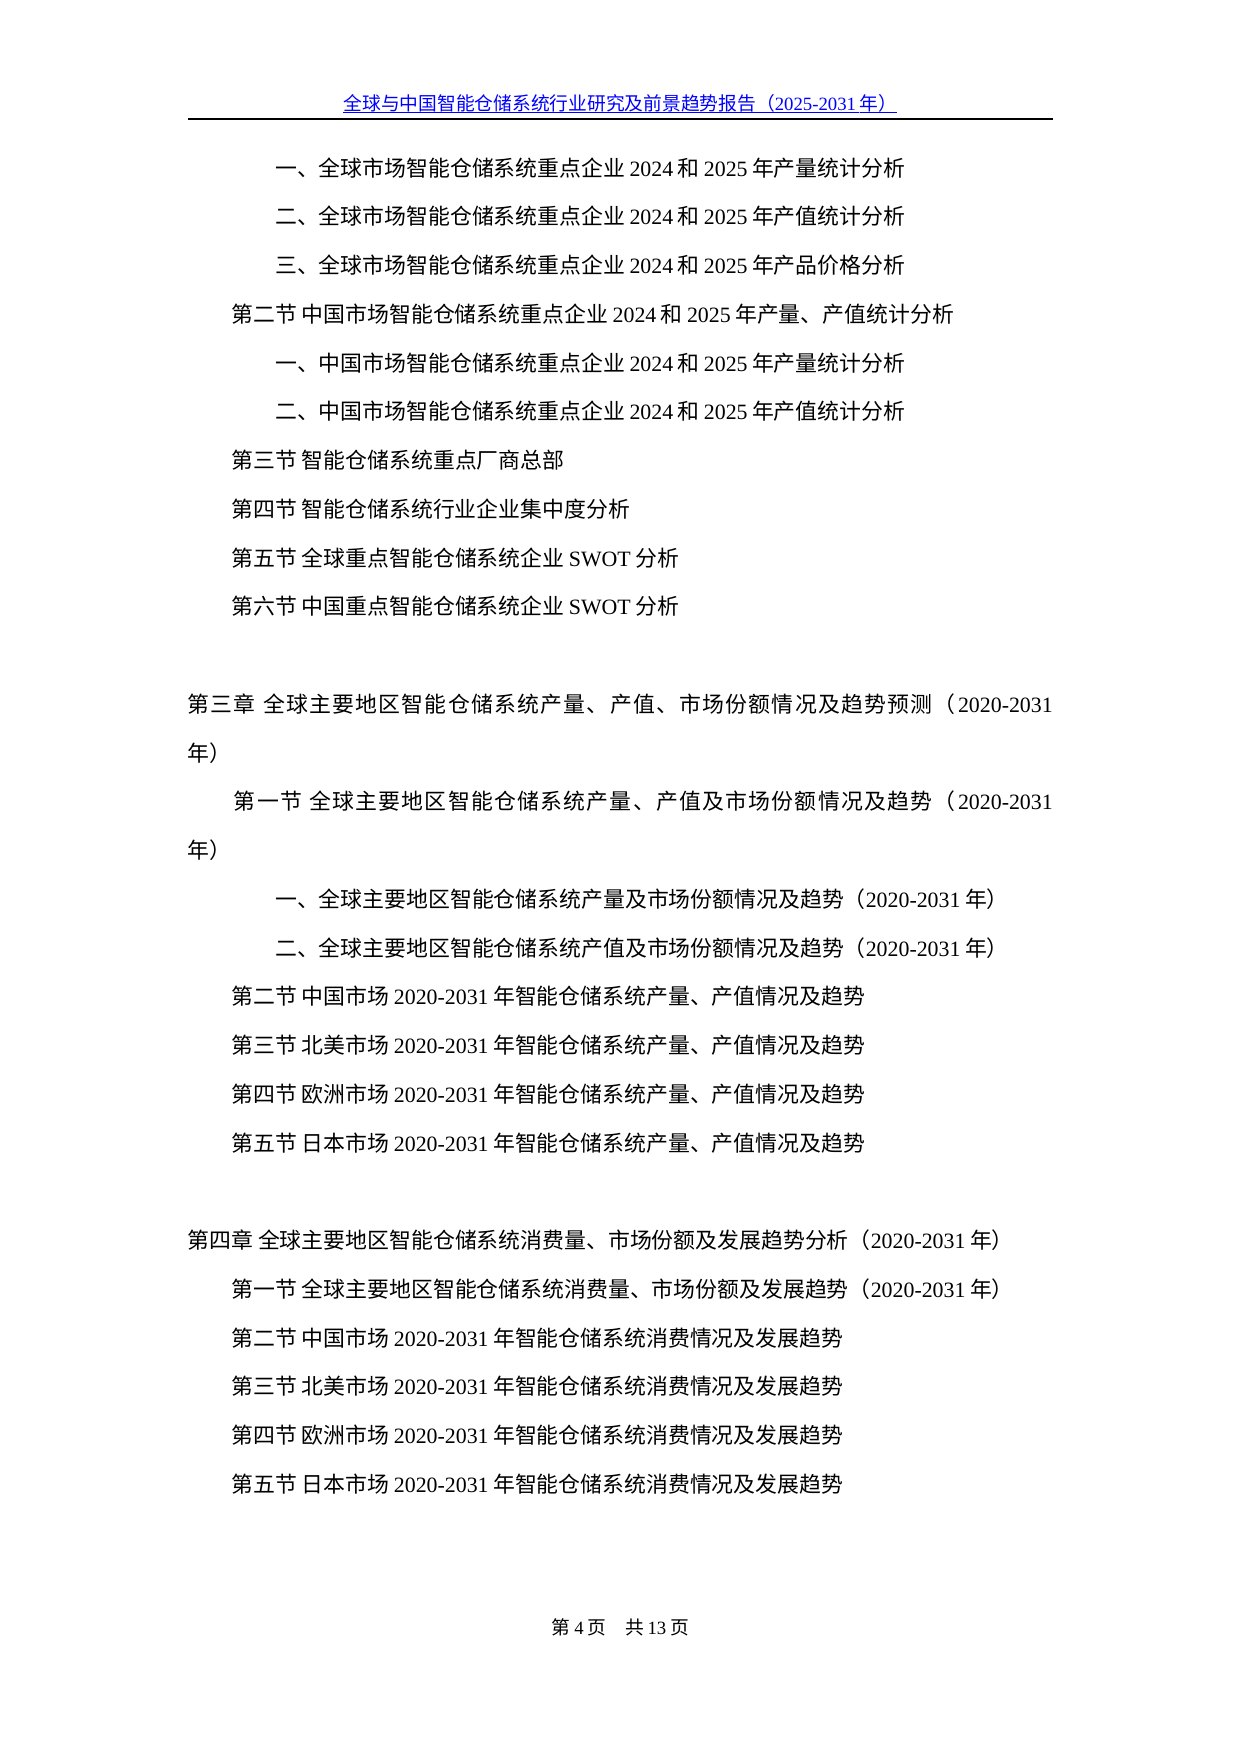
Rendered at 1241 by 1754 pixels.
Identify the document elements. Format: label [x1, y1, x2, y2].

text [187, 150, 1053, 1499]
